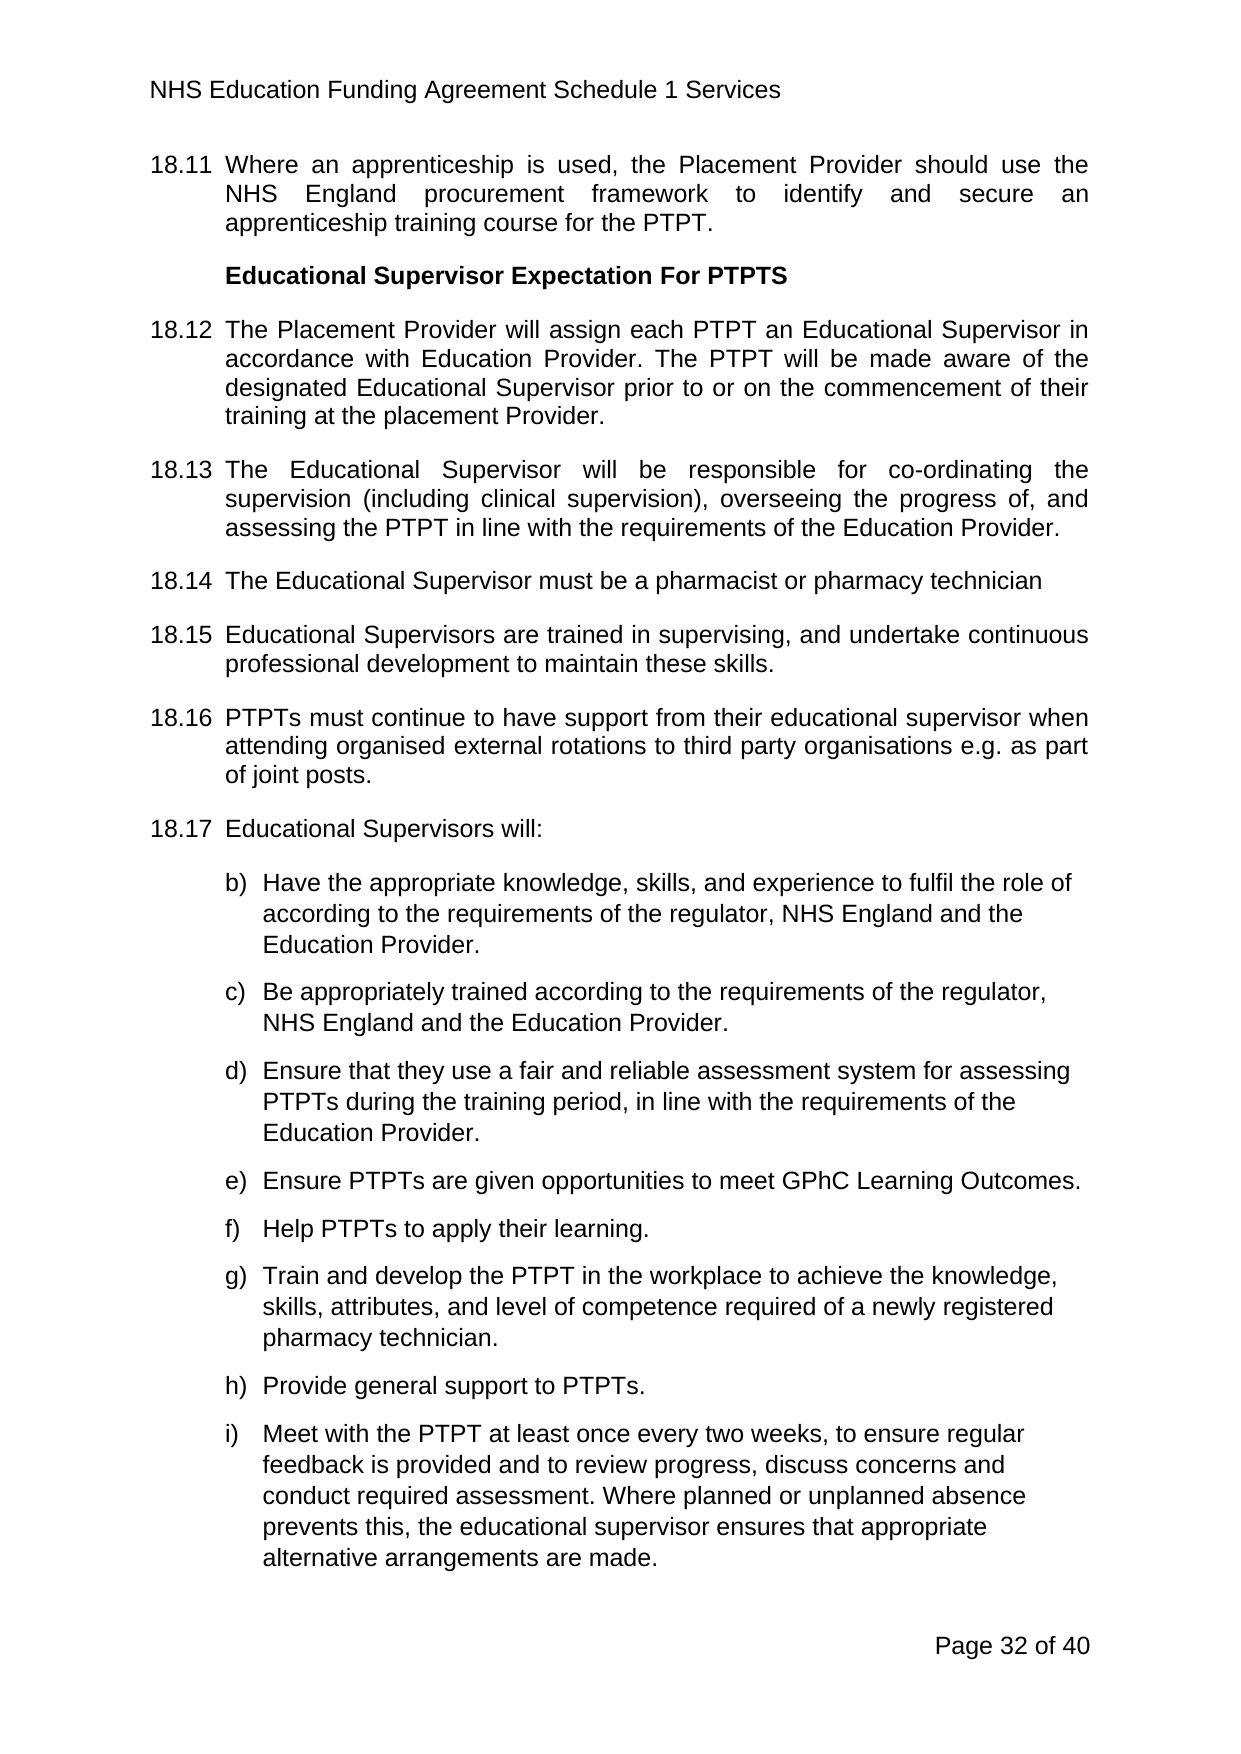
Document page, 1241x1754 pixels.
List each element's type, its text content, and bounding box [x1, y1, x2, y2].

text Educational Supervisors are trained in supervising, and undertake continuous professional development to maintain these skills. [150, 620, 1090, 677]
text The Educational Supervisor will be responsible for co-ordinating the supervision (including clinical supervision), overseeing the progress of, and assessing the PTPT in line with the requirements of the Education Provider. [150, 455, 1090, 541]
text Educational Supervisor Expectation For PTPTS [225, 261, 1090, 290]
text PTPTs must continue to have support from their educational supervisor when attending organised external rotations to third party organisations e.g. as part of joint posts. [150, 702, 1090, 789]
list Help PTPTs to apply their learning. [225, 1213, 1090, 1242]
text Educational Supervisors will: [150, 814, 1090, 842]
list Meet with the PTPT at least once every two weeks, to ensure regular feedback is provided and to review progress, discuss concerns and conduct required assessment. Where planned or unplanned absence prevents this, the educational supervisor ensures that appropriate alternative arrangements are made. [225, 1419, 1090, 1572]
text The Educational Supervisor must be a pharmacist or pharmacy technician [150, 566, 1090, 595]
list Be appropriately trained according to the requirements of the regulator, NHS England and the Education Provider. [225, 977, 1090, 1037]
list Train and develop the PTPT in the workplace to achieve the knowledge, skills, attributes, and level of competence required of a newly registered pharmacy technician. [225, 1261, 1090, 1352]
text The Placement Provider will assign each PTPT an Educational Supervisor in accordance with Education Provider. The PTPT will be made aware of the designated Educational Supervisor prior to or on the commencement of their training at the placement Provider. [150, 315, 1090, 430]
list Ensure PTPTs are given opportunities to meet GPhC Learning Outcomes. [225, 1166, 1090, 1194]
text Where an apprenticeship is used, the Placement Provider should use the NHS England procurement framework to identify and secure an apprenticeship training course for the PTPT. [150, 150, 1090, 236]
list Ensure that they use a fair and reliable assessment system for assessing PTPTs during the training period, in line with the requirements of the Education Provider. [225, 1056, 1090, 1147]
list Provide general support to PTPTs. [225, 1371, 1090, 1400]
list Have the appropriate knowledge, skills, and experience to fulfil the role of according to the requirements of the regulator, NHS England and the Education Provider. [225, 867, 1090, 958]
